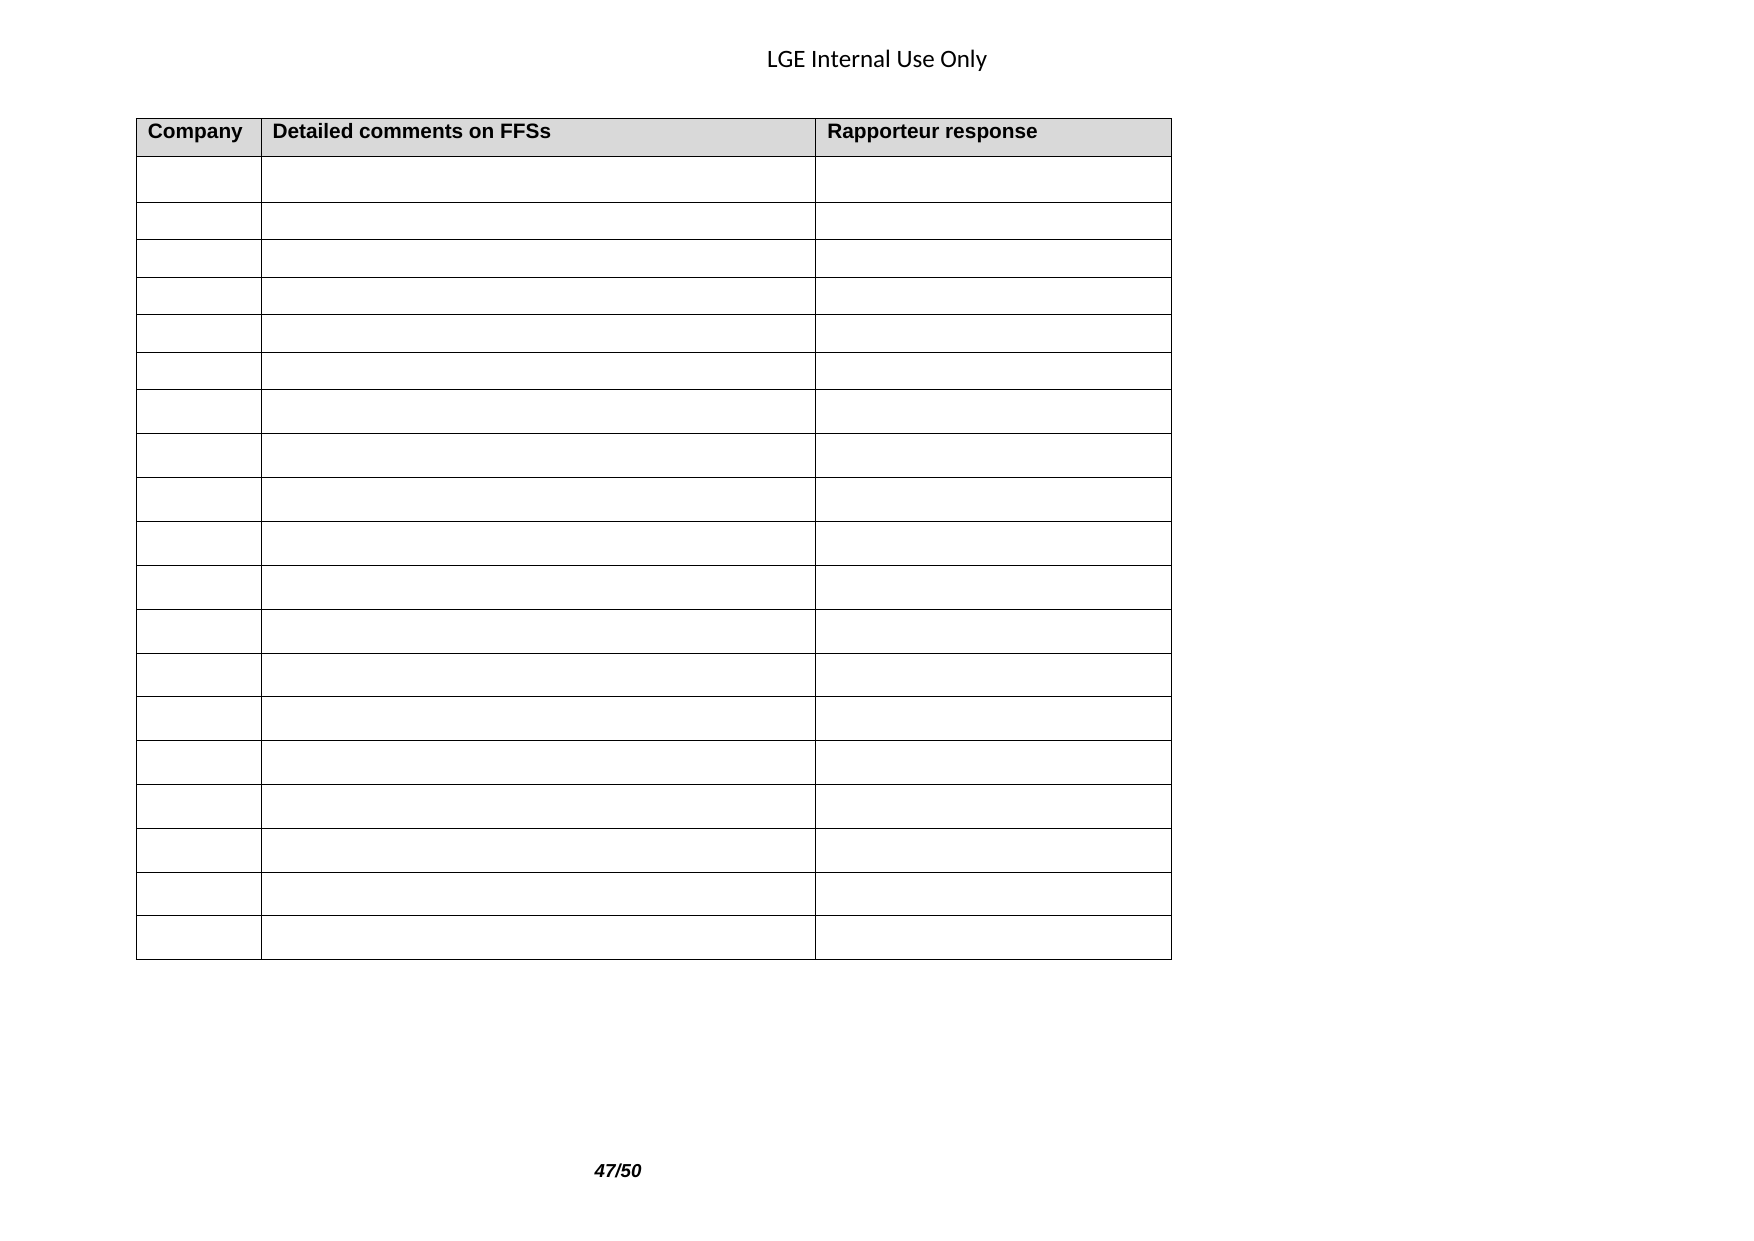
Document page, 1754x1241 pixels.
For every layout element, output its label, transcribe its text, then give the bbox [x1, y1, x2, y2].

table_cell [137, 353, 261, 389]
table_cell [816, 610, 1171, 652]
table_cell [262, 566, 815, 608]
table_cell [137, 697, 261, 740]
table_cell [262, 522, 815, 565]
table_cell [262, 353, 815, 389]
table_cell [137, 157, 261, 202]
table_cell [137, 785, 261, 828]
table_cell [137, 829, 261, 872]
table_cell [816, 873, 1171, 915]
table_cell [262, 203, 815, 239]
table_cell [262, 873, 815, 915]
table_cell [137, 916, 261, 959]
table_cell [816, 697, 1171, 740]
table_cell [137, 278, 261, 314]
table_cell [137, 315, 261, 352]
table_cell [816, 157, 1171, 202]
table_cell [262, 240, 815, 277]
table_cell [262, 610, 815, 652]
table_header Rapporteur response [816, 119, 1171, 156]
table_cell [816, 315, 1171, 352]
table_cell [137, 240, 261, 277]
table_cell [816, 522, 1171, 565]
table_cell [262, 434, 815, 477]
table_cell [137, 566, 261, 608]
table_cell [137, 203, 261, 239]
table_cell [816, 785, 1171, 828]
table_cell [816, 829, 1171, 872]
table_cell [816, 478, 1171, 521]
table_cell [816, 203, 1171, 239]
table_cell [816, 654, 1171, 696]
table_cell [816, 240, 1171, 277]
table_cell [816, 741, 1171, 784]
table_cell [262, 654, 815, 696]
table_cell [137, 434, 261, 477]
table_cell [816, 390, 1171, 433]
table_header Detailed comments on FFSs [262, 119, 815, 156]
table_cell [816, 278, 1171, 314]
table_cell [137, 522, 261, 565]
table_cell [816, 566, 1171, 608]
table_cell [816, 916, 1171, 959]
table_cell [137, 390, 261, 433]
table_cell [262, 157, 815, 202]
table_cell [262, 278, 815, 314]
table_cell [137, 741, 261, 784]
table_cell [262, 916, 815, 959]
table_cell [262, 478, 815, 521]
table_cell [262, 697, 815, 740]
table_cell [137, 478, 261, 521]
table_cell [137, 873, 261, 915]
table_cell [137, 654, 261, 696]
table_cell [137, 610, 261, 652]
table_cell [262, 785, 815, 828]
table_header Company [137, 119, 261, 156]
table_cell [816, 353, 1171, 389]
table_cell [262, 829, 815, 872]
table_cell [262, 390, 815, 433]
table_cell [816, 434, 1171, 477]
table_cell [262, 315, 815, 352]
table_cell [262, 741, 815, 784]
